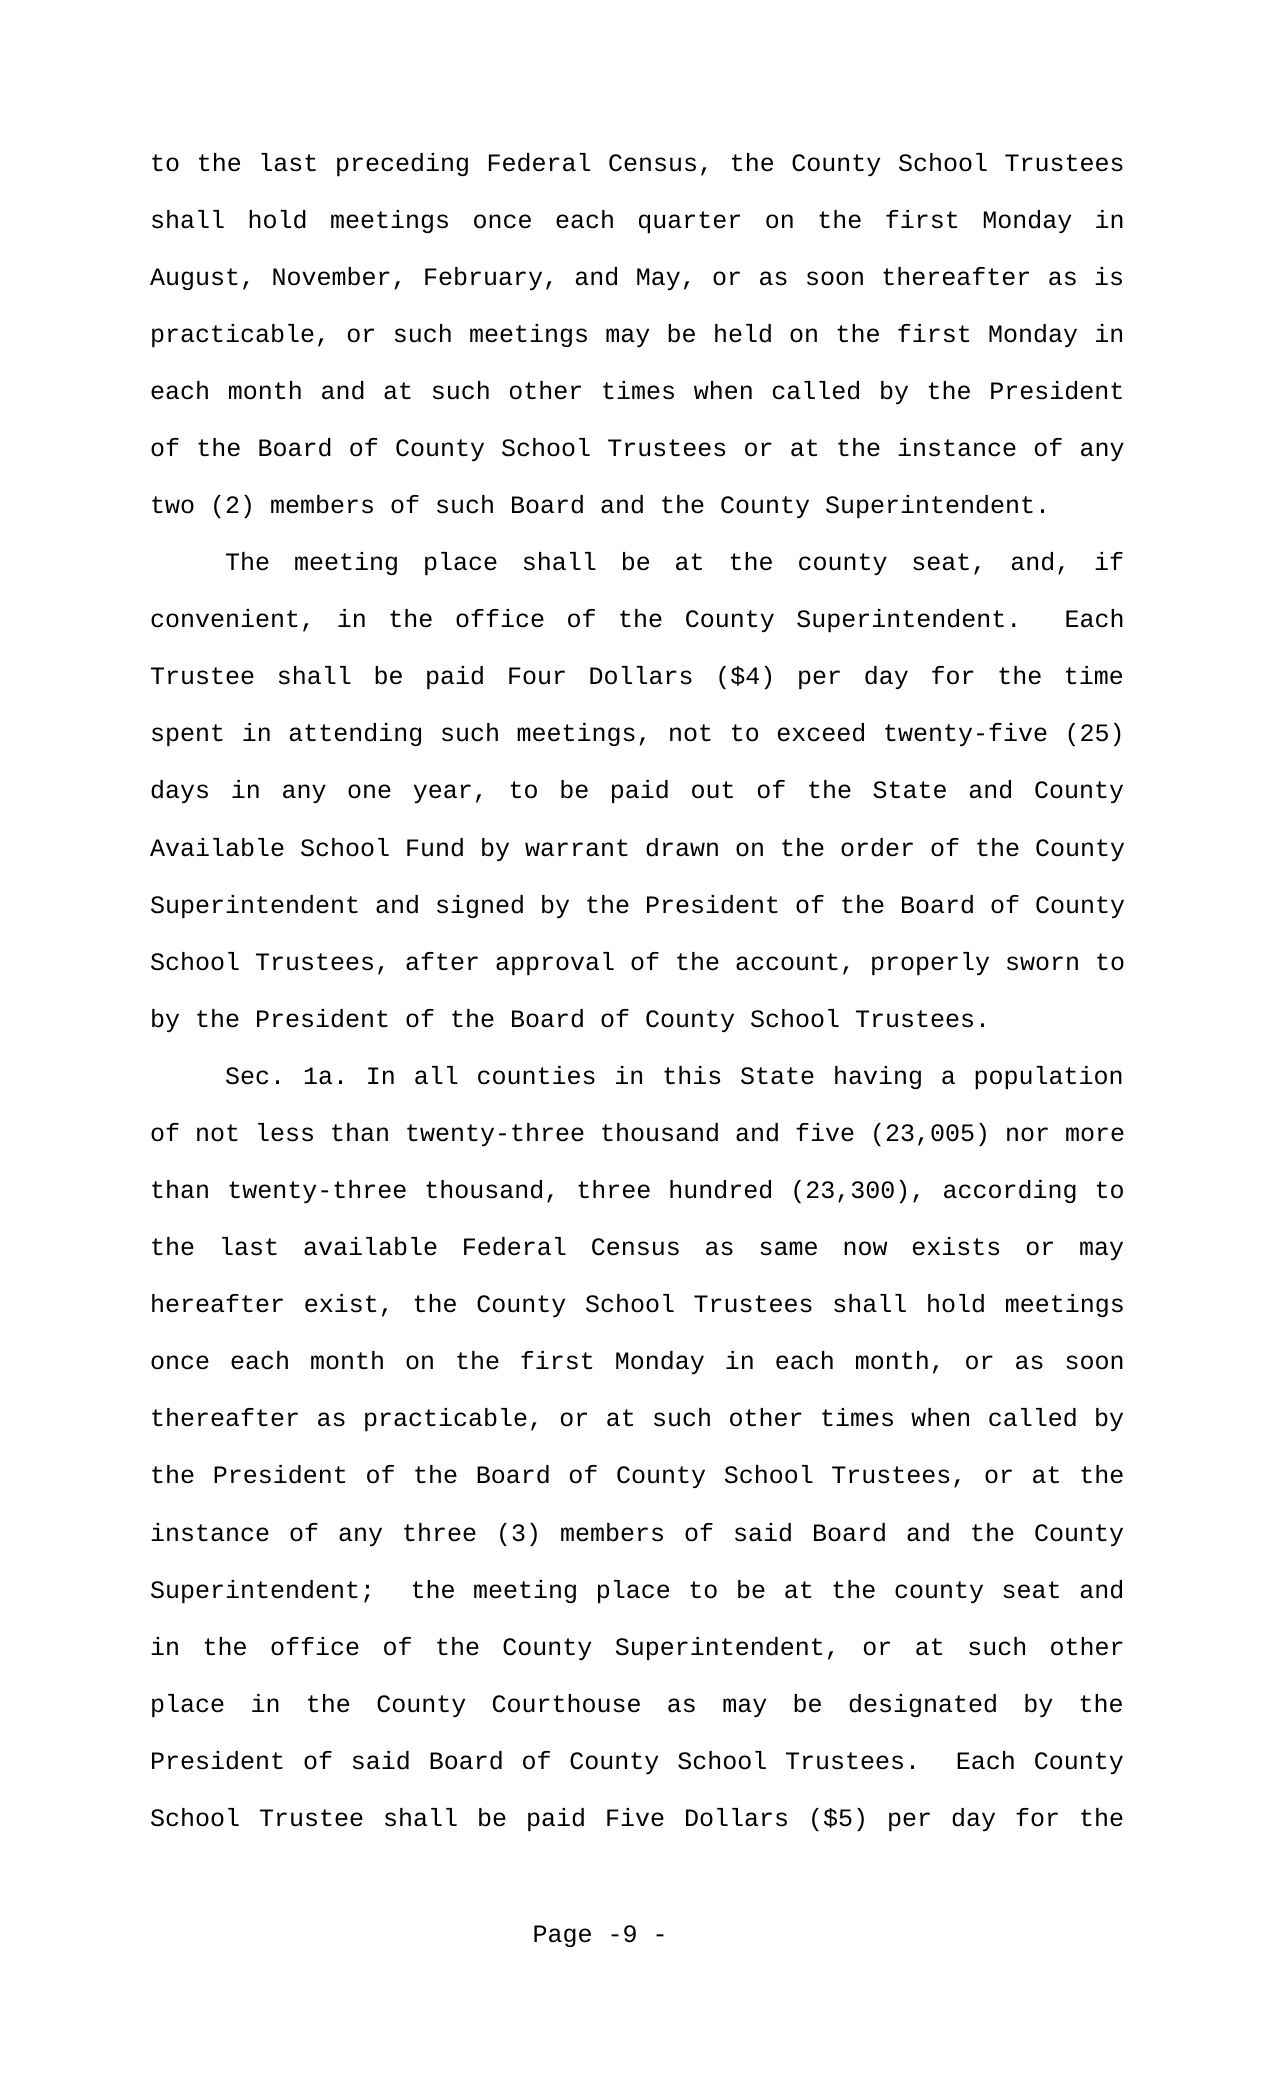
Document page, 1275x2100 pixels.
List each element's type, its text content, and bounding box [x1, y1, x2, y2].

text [150, 1063, 1125, 1834]
text The meeting place shall be at the county seat, and, if convenient, in the office of the County Superintendent. Each Trustee shall be paid Four Dollars ($4) per day for the time spent in attending such meetings, not to exceed twenty-five (25) days in any one year, to be paid out of the State and County Available School Fund by warrant drawn on the order of the County Superintendent and signed by the President of the Board of County School Trustees, after approval of the account, properly sworn to by the President of the Board of County School Trustees. [150, 549, 1125, 1035]
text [150, 150, 1125, 521]
